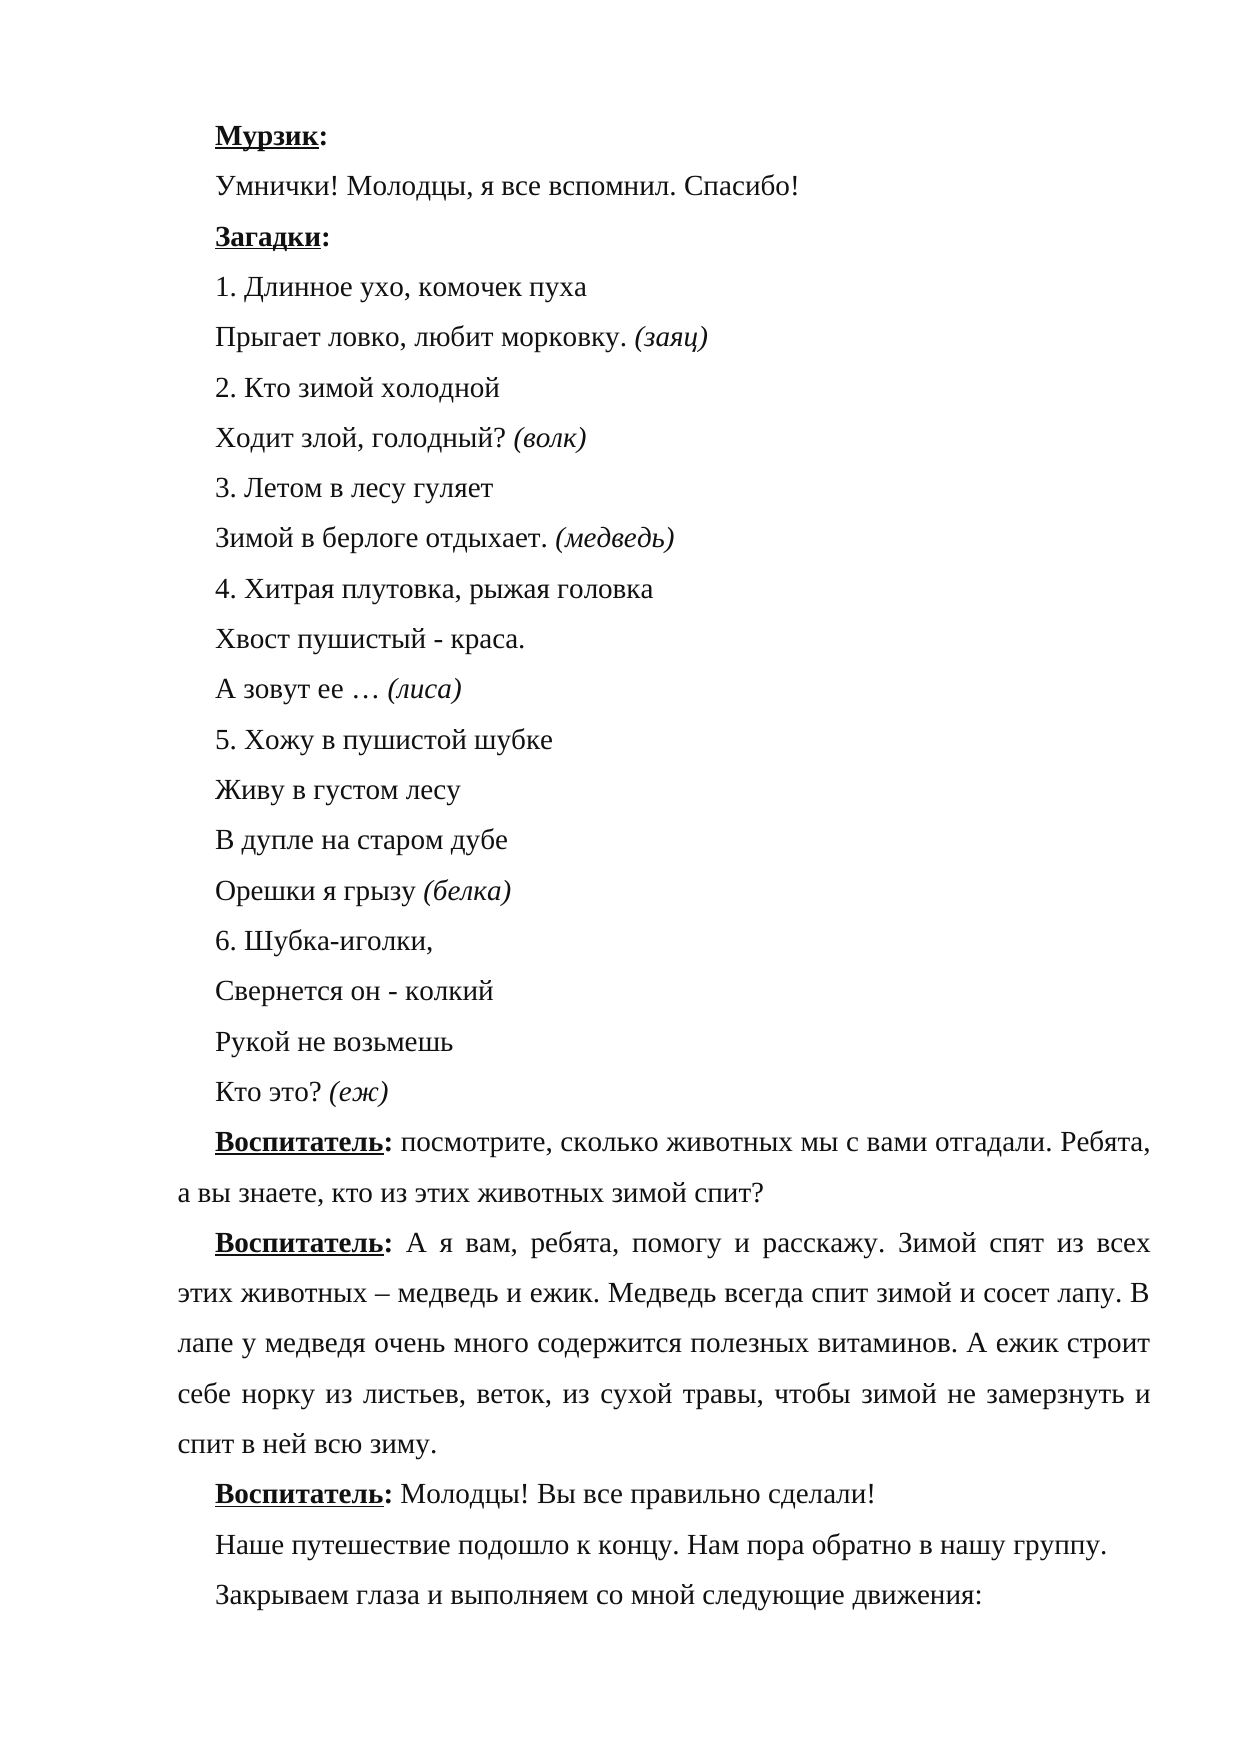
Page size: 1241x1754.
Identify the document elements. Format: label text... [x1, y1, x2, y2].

text Закрываем глаза и выполняем со мной следующие движения: [177, 1577, 1152, 1611]
text Загадки: [177, 219, 1152, 252]
text 2. Кто зимой холодной [177, 370, 1152, 403]
text Свернется он - колкий [177, 973, 1152, 1007]
text Прыгает ловко, любит морковку. (заяц) [177, 319, 1152, 353]
text 3. Летом в лесу гуляет [177, 470, 1152, 504]
text Воспитатель: А я вам, ребята, помогу и расскажу. Зимой спят из всех этих животных – медведь и ежик. Медведь всегда спит зимой и сосет лапу. В лапе у медведя очень много содержится полезных витаминов. А ежик строит себе норку из листьев, веток, из сухой травы, чтобы зимой не замерзнуть и спит в ней всю зиму. [177, 1225, 1152, 1460]
text Воспитатель: посмотрите, сколько животных мы с вами отгадали. Ребята, а вы знаете, кто из этих животных зимой спит? [177, 1124, 1152, 1208]
text 1. Длинное ухо, комочек пуха [177, 269, 1152, 303]
text Воспитатель: Молодцы! Вы все правильно сделали! [177, 1477, 1152, 1510]
text 6. Шубка-иголки, [177, 923, 1152, 957]
text Наше путешествие подошло к концу. Нам пора обратно в нашу группу. [177, 1527, 1152, 1560]
text Хвост пушистый - краса. [177, 621, 1152, 655]
text Мурзик: [177, 118, 1152, 152]
text Орешки я грызу (белка) [177, 873, 1152, 906]
text 4. Хитрая плутовка, рыжая головка [177, 571, 1152, 604]
text А зовут ее … (лиса) [177, 672, 1152, 705]
text В дупле на старом дубе [177, 822, 1152, 856]
text Рукой не возьмешь [177, 1024, 1152, 1057]
text Ходит злой, голодный? (волк) [177, 420, 1152, 453]
text Кто это? (еж) [177, 1074, 1152, 1108]
text Живу в густом лесу [177, 772, 1152, 806]
text 5. Хожу в пушистой шубке [177, 722, 1152, 755]
text Зимой в берлоге отдыхает. (медведь) [177, 521, 1152, 554]
text Умнички! Молодцы, я все вспомнил. Спасибо! [177, 168, 1152, 202]
